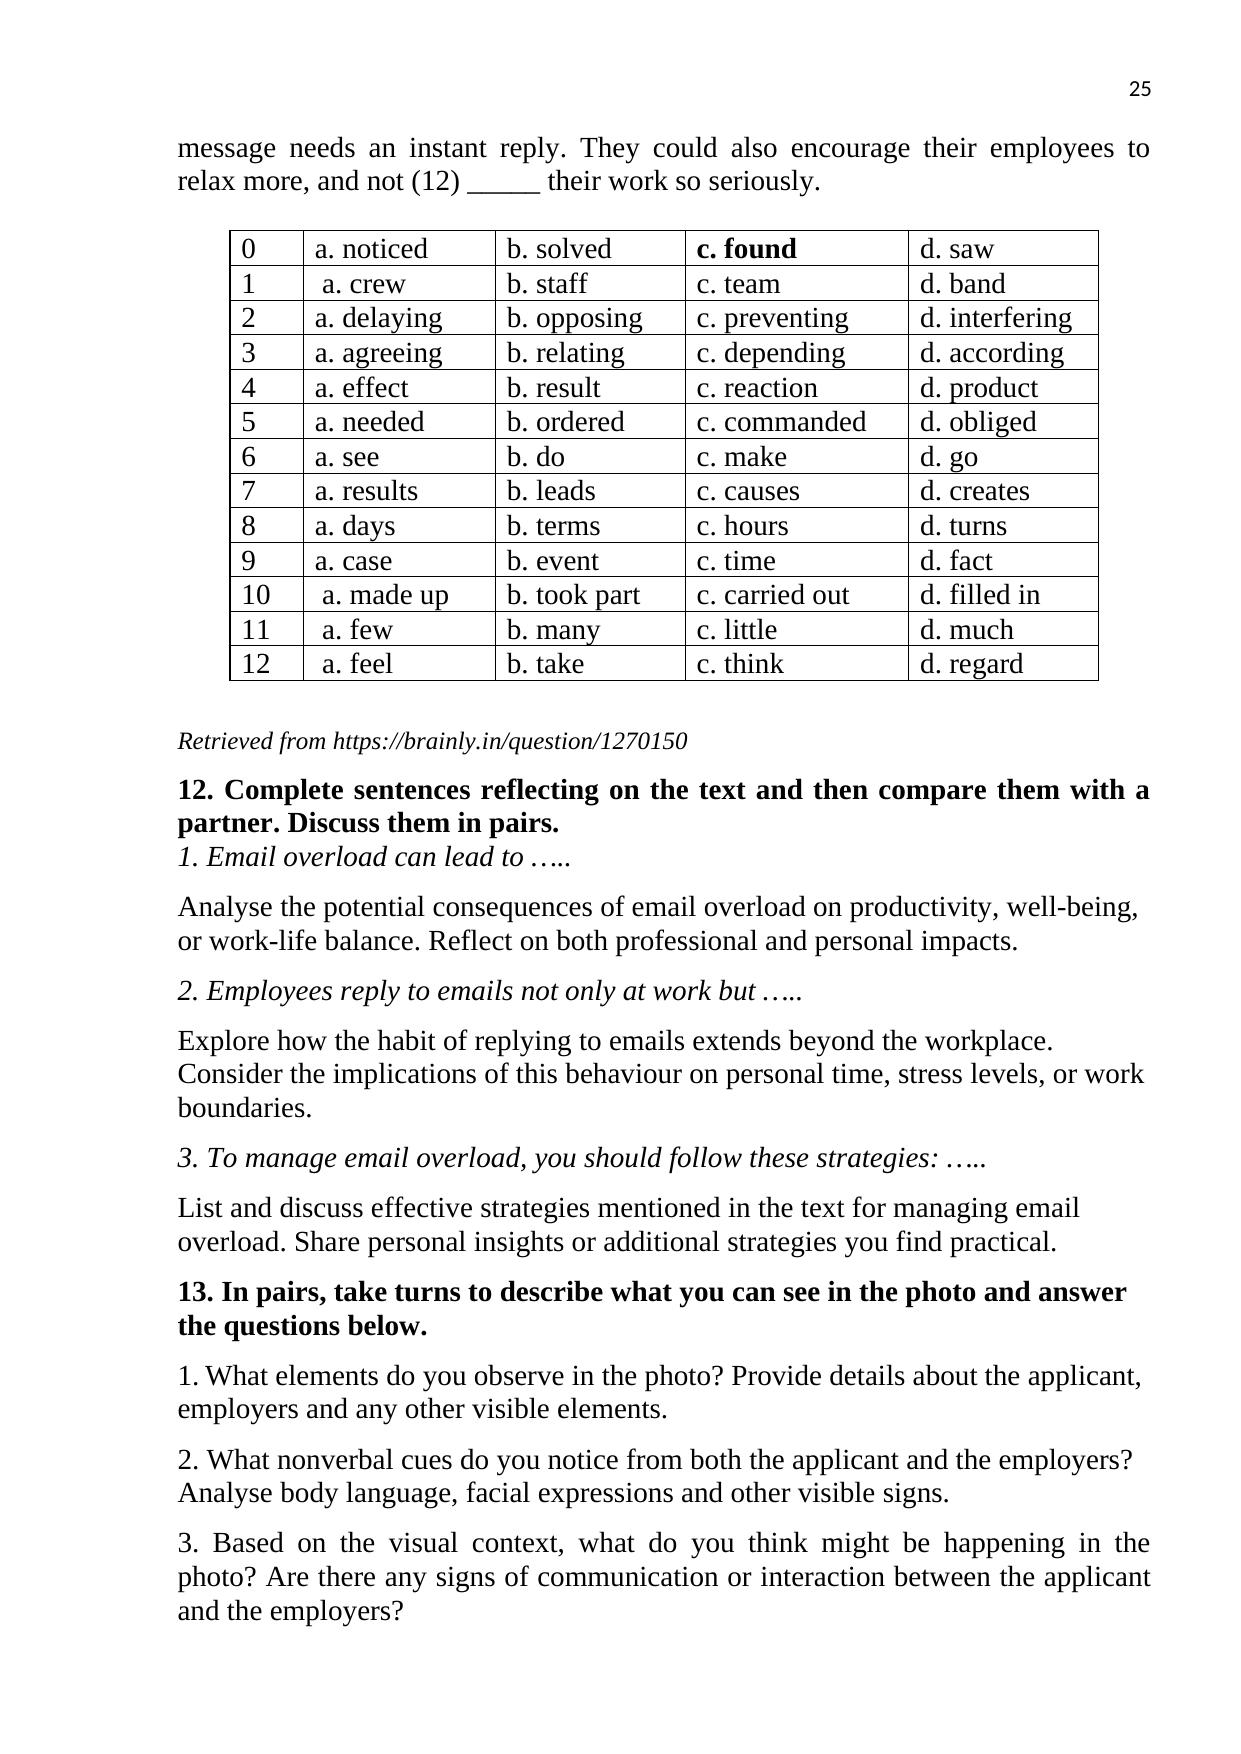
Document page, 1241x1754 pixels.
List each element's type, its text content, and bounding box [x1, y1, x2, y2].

table_cell 7 [231, 474, 303, 507]
table_cell c. preventing [686, 301, 908, 334]
table_cell b. event [496, 543, 685, 576]
table_cell 3 [231, 335, 303, 369]
text 13. In pairs, take turns to describe what you can see in the photo and answer the questions below. [177, 1274, 1152, 1341]
table_cell d. obliged [909, 404, 1098, 438]
table_cell a. made up [304, 577, 495, 611]
table_cell d. band [909, 266, 1098, 299]
table_cell b. take [496, 646, 685, 680]
table_cell 12 [231, 646, 303, 680]
text Explore how the habit of replying to emails extends beyond the workplace. Consider the implications of this behaviour on personal time, stress levels, or work boundaries. [177, 1023, 1152, 1124]
text 12. Complete sentences reflecting on the text and then compare them with a partner. Discuss them in pairs. [177, 772, 1152, 839]
table_cell b. relating [496, 335, 685, 369]
table_cell c. time [686, 543, 908, 576]
table_cell d. according [909, 335, 1098, 369]
table_cell b. do [496, 439, 685, 472]
table_cell 9 [231, 543, 303, 576]
table_cell c. make [686, 439, 908, 472]
table_cell a. agreeing [304, 335, 495, 369]
table_cell c. carried out [686, 577, 908, 611]
table_cell d. much [909, 612, 1098, 645]
table_cell a. see [304, 439, 495, 472]
text 1. Email overload can lead to ….. [177, 839, 1152, 872]
table_cell 2 [231, 301, 303, 334]
table_cell d. go [909, 439, 1098, 472]
table_cell c. little [686, 612, 908, 645]
table_cell b. opposing [496, 301, 685, 334]
table_cell b. leads [496, 474, 685, 507]
table_cell d. regard [909, 646, 1098, 680]
table_cell d. product [909, 370, 1098, 403]
table_cell d. fact [909, 543, 1098, 576]
table_header 0 [231, 231, 303, 265]
table_cell a. few [304, 612, 495, 645]
text 1. What elements do you observe in the photo? Provide details about the applicant, employers and any other visible elements. [177, 1358, 1152, 1425]
table_header d. saw [909, 231, 1098, 265]
text Retrieved from https://brainly.in/question/1270150 [177, 726, 1152, 755]
table_cell c. team [686, 266, 908, 299]
table_cell 10 [231, 577, 303, 611]
table_cell c. causes [686, 474, 908, 507]
table_cell d. filled in [909, 577, 1098, 611]
text Analyse the potential consequences of email overload on productivity, well-being, or work-life balance. Reflect on both professional and personal impacts. [177, 889, 1152, 956]
table_cell a. effect [304, 370, 495, 403]
text 2. Employees reply to emails not only at work but ….. [177, 973, 1152, 1006]
table_cell b. terms [496, 508, 685, 542]
table_cell c. hours [686, 508, 908, 542]
text 3. Based on the visual context, what do you think might be happening in the photo? Are there any signs of communication or interaction between the applicant and the employers? [177, 1526, 1152, 1626]
table_cell b. took part [496, 577, 685, 611]
table_cell 11 [231, 612, 303, 645]
table_cell d. interfering [909, 301, 1098, 334]
table_cell b. result [496, 370, 685, 403]
table_cell b. staff [496, 266, 685, 299]
text 3. To manage email overload, you should follow these strategies: ….. [177, 1140, 1152, 1174]
table_header c. found [686, 231, 908, 265]
table_cell c. depending [686, 335, 908, 369]
table_cell a. needed [304, 404, 495, 438]
text 2. What nonverbal cues do you notice from both the applicant and the employers? Analyse body language, facial expressions and other visible signs. [177, 1442, 1152, 1509]
table_cell a. crew [304, 266, 495, 299]
table_cell b. many [496, 612, 685, 645]
table_header a. noticed [304, 231, 495, 265]
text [177, 130, 1152, 197]
table_cell a. case [304, 543, 495, 576]
table_cell b. ordered [496, 404, 685, 438]
table_cell c. think [686, 646, 908, 680]
table_cell a. delaying [304, 301, 495, 334]
table_header b. solved [496, 231, 685, 265]
table_cell a. feel [304, 646, 495, 680]
table_cell 8 [231, 508, 303, 542]
table_cell 4 [231, 370, 303, 403]
table_cell c. reaction [686, 370, 908, 403]
table_cell a. results [304, 474, 495, 507]
table_cell d. creates [909, 474, 1098, 507]
table_cell 6 [231, 439, 303, 472]
table_cell c. commanded [686, 404, 908, 438]
text List and discuss effective strategies mentioned in the text for managing email overload. Share personal insights or additional strategies you find practical. [177, 1191, 1152, 1258]
table_cell 1 [231, 266, 303, 299]
table_cell 5 [231, 404, 303, 438]
table_cell d. turns [909, 508, 1098, 542]
table_cell a. days [304, 508, 495, 542]
